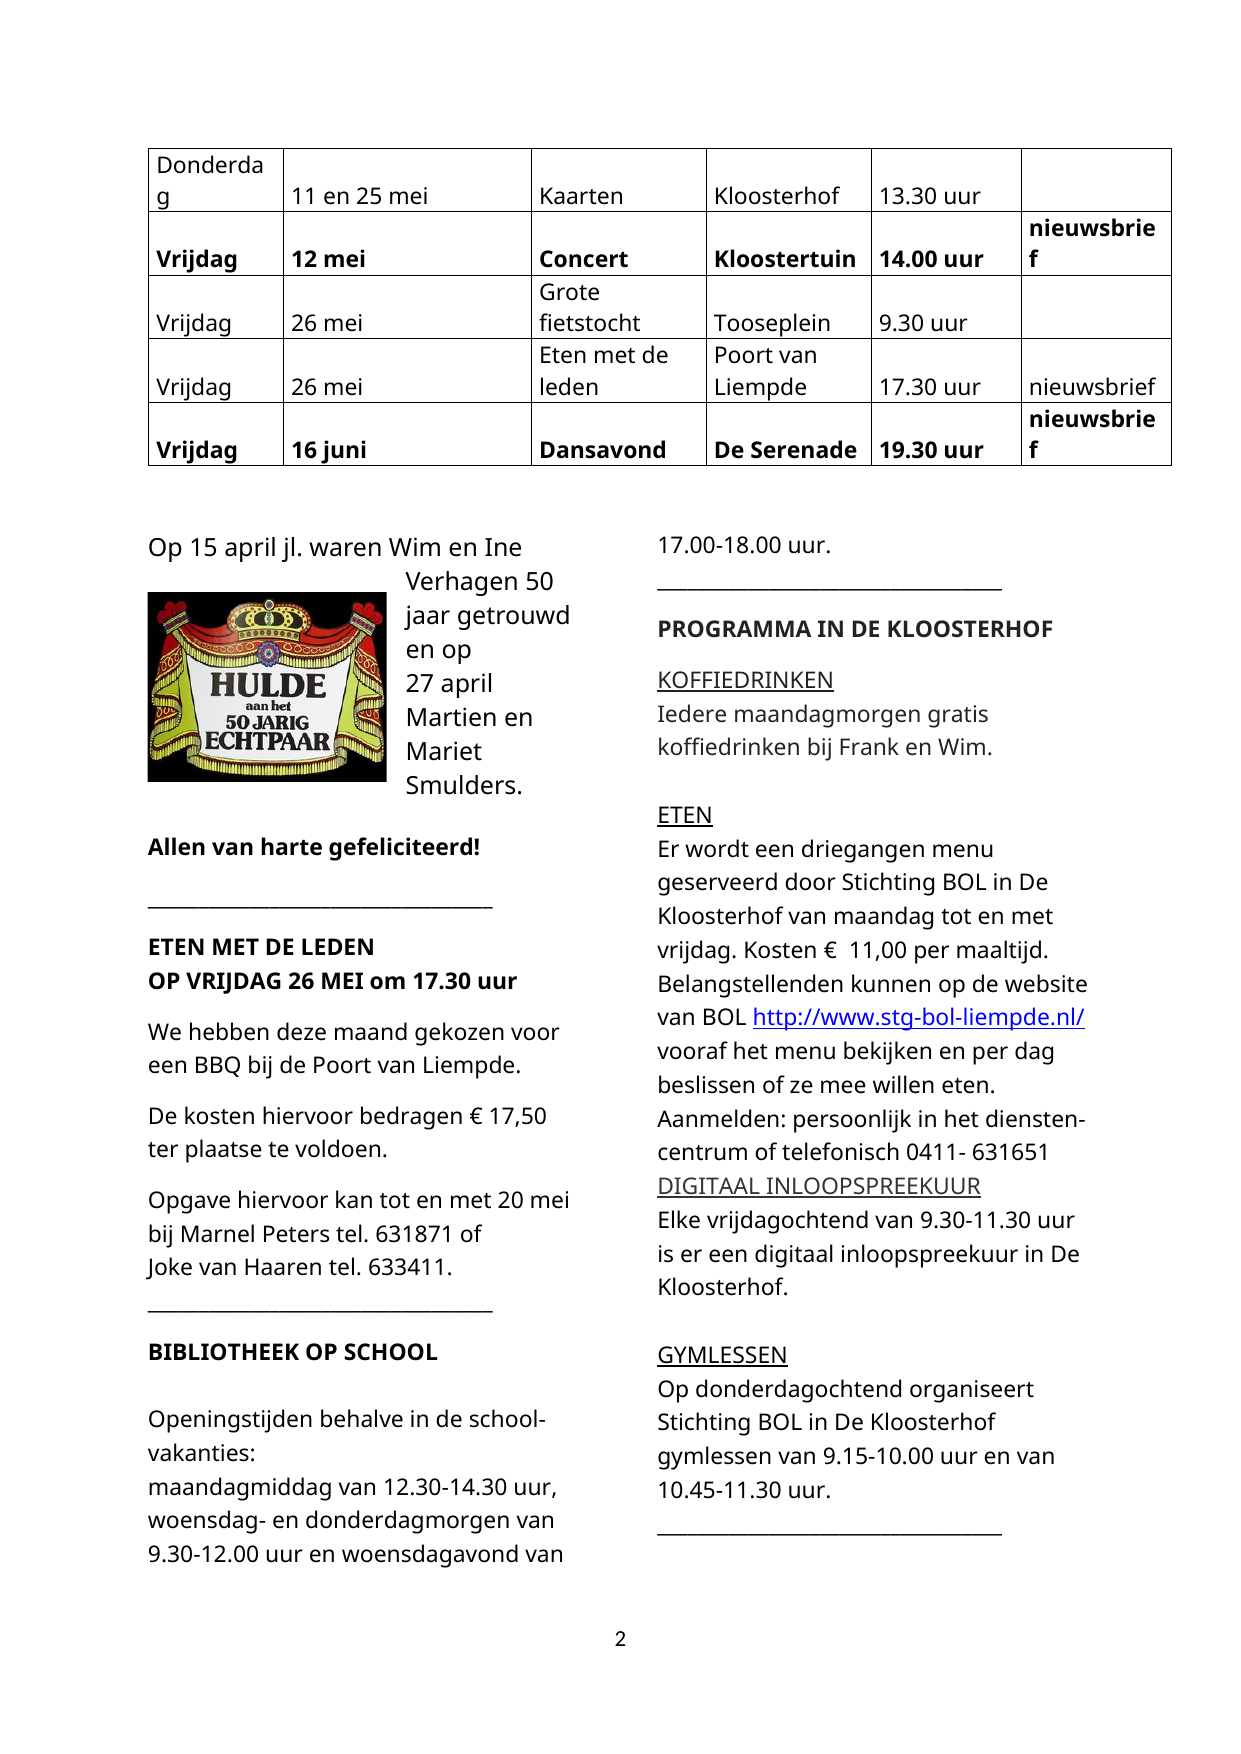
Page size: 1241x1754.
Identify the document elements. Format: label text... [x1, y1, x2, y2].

table_cell nieuwsbrief [1022, 212, 1171, 275]
table_cell nieuwsbrief [1022, 403, 1171, 465]
table_cell Vrijdag [149, 276, 283, 338]
text BIBLIOTHEEK OP SCHOOL Openingstijden behalve in de school-vakanties: maandagmiddag van 12.30-14.30 uur, woensdag- en donderdagmorgen van 9.30-12.00 uur en woensdagavond van 17.00-18.00 uur. __________________________________ [657, 529, 1093, 594]
picture [147, 592, 387, 782]
text We hebben deze maand gekozen voor een BBQ bij de Poort van Liempde. [148, 1016, 583, 1081]
table_cell Poort van Liempde [707, 339, 871, 402]
table_cell 17.30 uur [872, 339, 1021, 402]
table_cell 26 mei [284, 339, 531, 402]
table_cell [1022, 276, 1171, 338]
text PROGRAMMA IN DE KLOOSTERHOF [657, 613, 1093, 645]
table_cell Vrijdag [149, 212, 283, 275]
table_cell Dansavond [532, 403, 706, 465]
table_cell Kloostertuin [707, 212, 871, 275]
table_cell Grote fietstocht [532, 276, 706, 338]
text BIBLIOTHEEK OP SCHOOL Openingstijden behalve in de school-vakanties: maandagmiddag van 12.30-14.30 uur, woensdag- en donderdagmorgen van 9.30-12.00 uur en woensdagavond van 17.00-18.00 uur. __________________________________ [148, 1336, 583, 1569]
table_cell 14.00 uur [872, 212, 1021, 275]
table_cell 26 mei [284, 276, 531, 338]
table_cell Tooseplein [707, 276, 871, 338]
table_cell De Serenade [707, 403, 871, 465]
table_cell Kloosterhof [707, 149, 871, 211]
table_cell 12 mei [284, 212, 531, 275]
table_cell Kaarten [532, 149, 706, 211]
table_cell 19.30 uur [872, 403, 1021, 465]
text Allen van harte gefeliciteerd! [148, 831, 583, 862]
table_cell [1022, 149, 1171, 211]
table_cell Concert [532, 212, 706, 275]
table_cell Vrijdag [149, 339, 283, 402]
table_cell Vrijdag [149, 403, 283, 465]
text Opgave hiervoor kan tot en met 20 mei bij Marnel Peters tel. 631871 of Joke van Haaren tel. 633411. __________________________________ [148, 1184, 583, 1316]
text De kosten hiervoor bedragen € 17,50 ter plaatse te voldoen. [148, 1100, 583, 1165]
text __________________________________ [148, 881, 583, 912]
text ETEN MET DE LEDEN OP VRIJDAG 26 MEI om 17.30 uur [148, 931, 583, 996]
table_cell 9.30 uur [872, 276, 1021, 338]
table_cell Eten met de leden [532, 339, 706, 402]
table_cell Donderdag [149, 149, 283, 211]
table_cell 13.30 uur [872, 149, 1021, 211]
table_cell 11 en 25 mei [284, 149, 531, 211]
table_cell nieuwsbrief [1022, 339, 1171, 402]
table_cell 16 juni [284, 403, 531, 465]
